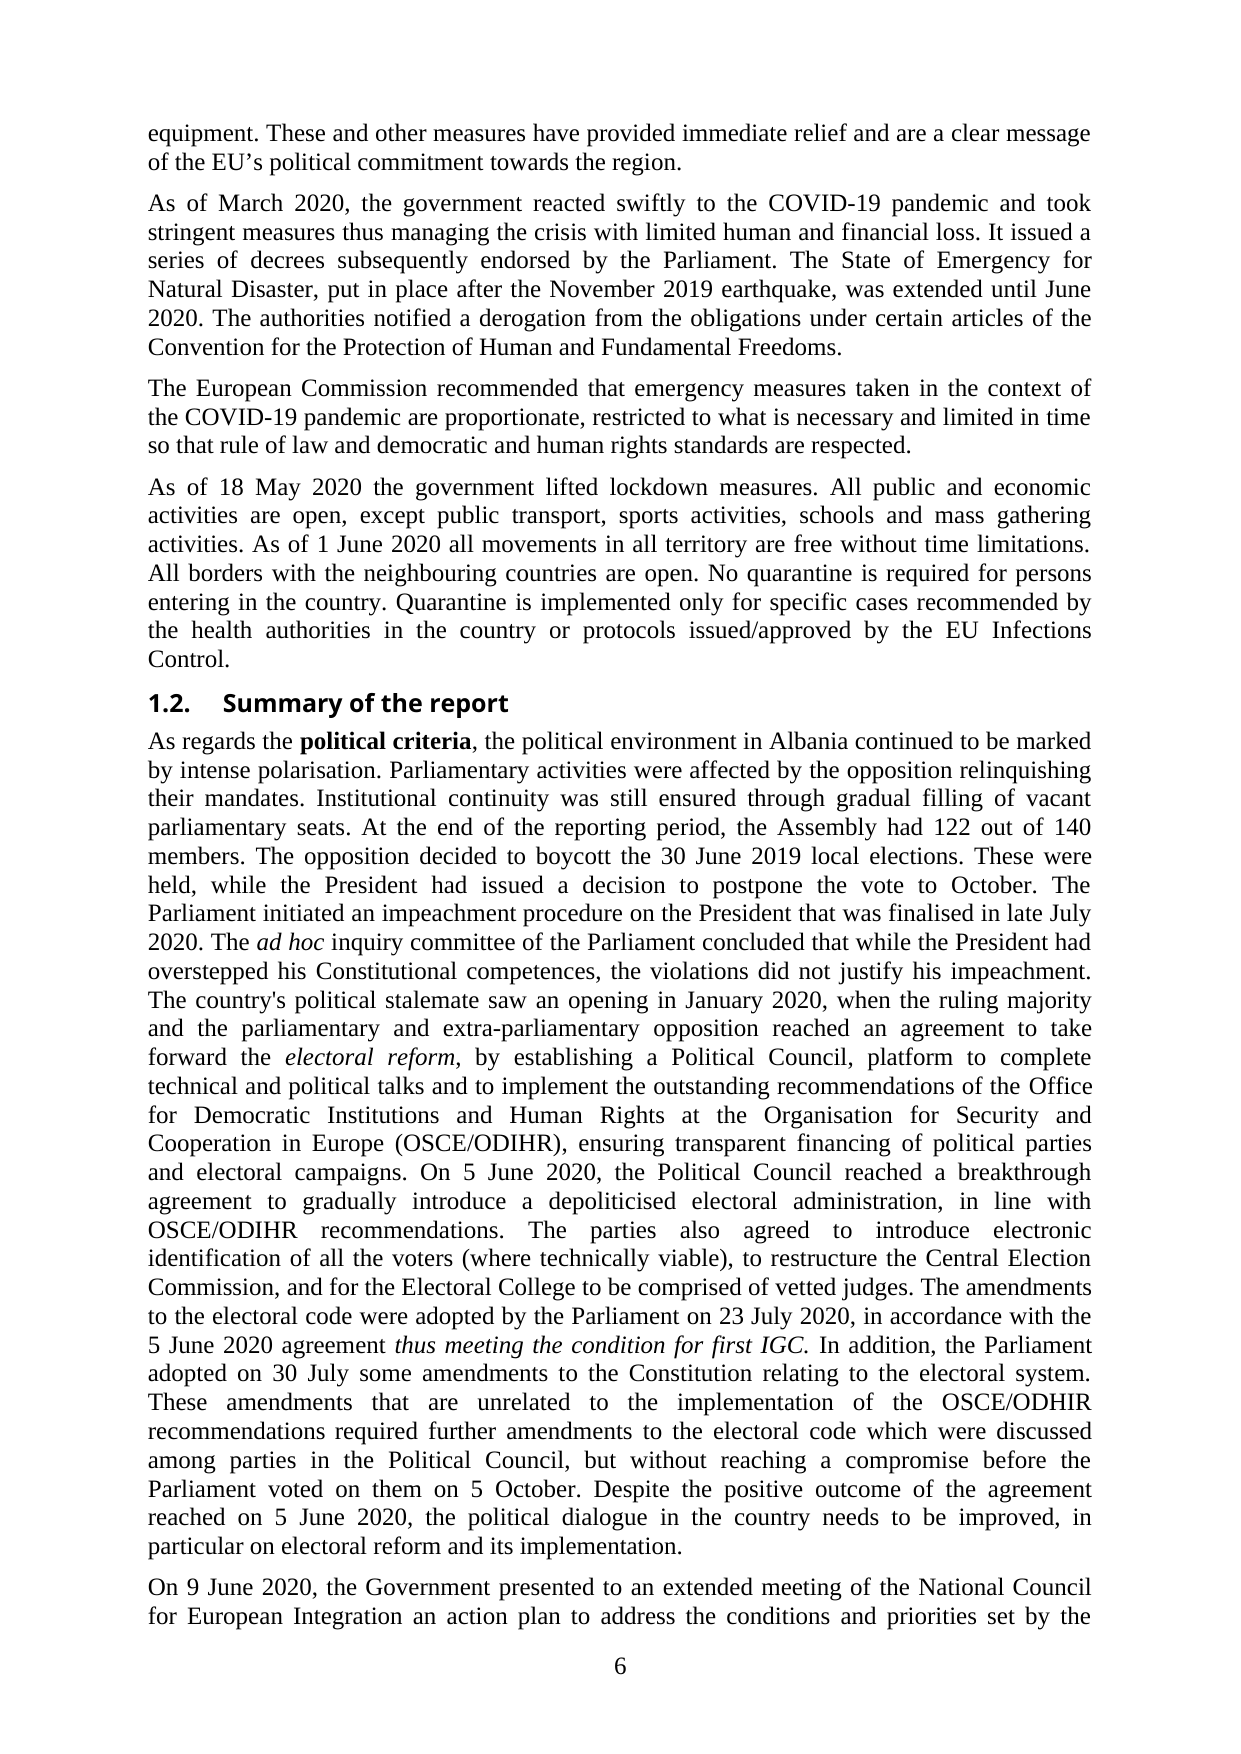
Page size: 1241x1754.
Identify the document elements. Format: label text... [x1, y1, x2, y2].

text As of March 2020, the government reacted swiftly to the COVID-19 pandemic and took stringent measures thus managing the crisis with limited human and financial loss. It issued a series of decrees subsequently endorsed by the Parliament. The State of Emergency for Natural Disaster, put in place after the November 2019 earthquake, was extended until June 2020. The authorities notified a derogation from the obligations under certain articles of the Convention for the Protection of Human and Fundamental Freedoms. [148, 188, 1093, 361]
text As of 18 May 2020 the government lifted lockdown measures. All public and economic activities are open, except public transport, sports activities, schools and mass gathering activities. As of 1 June 2020 all movements in all territory are free without time limitations. All borders with the neighbouring countries are open. No quarantine is required for persons entering in the country. Quarantine is implemented only for specific cases recommended by the health authorities in the country or protocols issued/approved by the EU Infections Control. [148, 472, 1093, 673]
text As regards the political criteria, the political environment in Albania continued to be marked by intense polarisation. Parliamentary activities were affected by the opposition relinquishing their mandates. Institutional continuity was still ensured through gradual filling of vacant parliamentary seats. At the end of the reporting period, the Assembly had 122 out of 140 members. The opposition decided to boycott the 30 June 2019 local elections. These were held, while the President had issued a decision to postpone the vote to October. The Parliament initiated an impeachment procedure on the President that was finalised in late July 2020. The ad hoc inquiry committee of the Parliament concluded that while the President had overstepped his Constitutional competences, the violations did not justify his impeachment. The country's political stalemate saw an opening in January 2020, when the ruling majority and the parliamentary and extra-parliamentary opposition reached an agreement to take forward the electoral reform, by establishing a Political Council, platform to complete technical and political talks and to implement the outstanding recommendations of the Office for Democratic Institutions and Human Rights at the Organisation for Security and Cooperation in Europe (OSCE/ODIHR), ensuring transparent financing of political parties and electoral campaigns. On 5 June 2020, the Political Council reached a breakthrough agreement to gradually introduce a depoliticised electoral administration, in line with OSCE/ODIHR recommendations. The parties also agreed to introduce electronic identification of all the voters (where technically viable), to restructure the Central Election Commission, and for the Electoral College to be comprised of vetted judges. The amendments to the electoral code were adopted by the Parliament on 23 July 2020, in accordance with the 5 June 2020 agreement thus meeting the condition for first IGC. In addition, the Parliament adopted on 30 July some amendments to the Constitution relating to the electoral system. These amendments that are unrelated to the implementation of the OSCE/ODHIR recommendations required further amendments to the electoral code which were discussed among parties in the Political Council, but without reaching a compromise before the Parliament voted on them on 5 October. Despite the positive outcome of the agreement reached on 5 June 2020, the political dialogue in the country needs to be improved, in particular on electoral reform and its implementation. [148, 726, 1093, 1560]
subtitle 1.2. Summary of the report [148, 686, 1093, 720]
text The European Commission recommended that emergency measures taken in the context of the COVID-19 pandemic are proportionate, restricted to what is necessary and limited in time so that rule of law and democratic and human rights standards are respected. [148, 373, 1093, 459]
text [148, 118, 1093, 176]
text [148, 1572, 1093, 1630]
